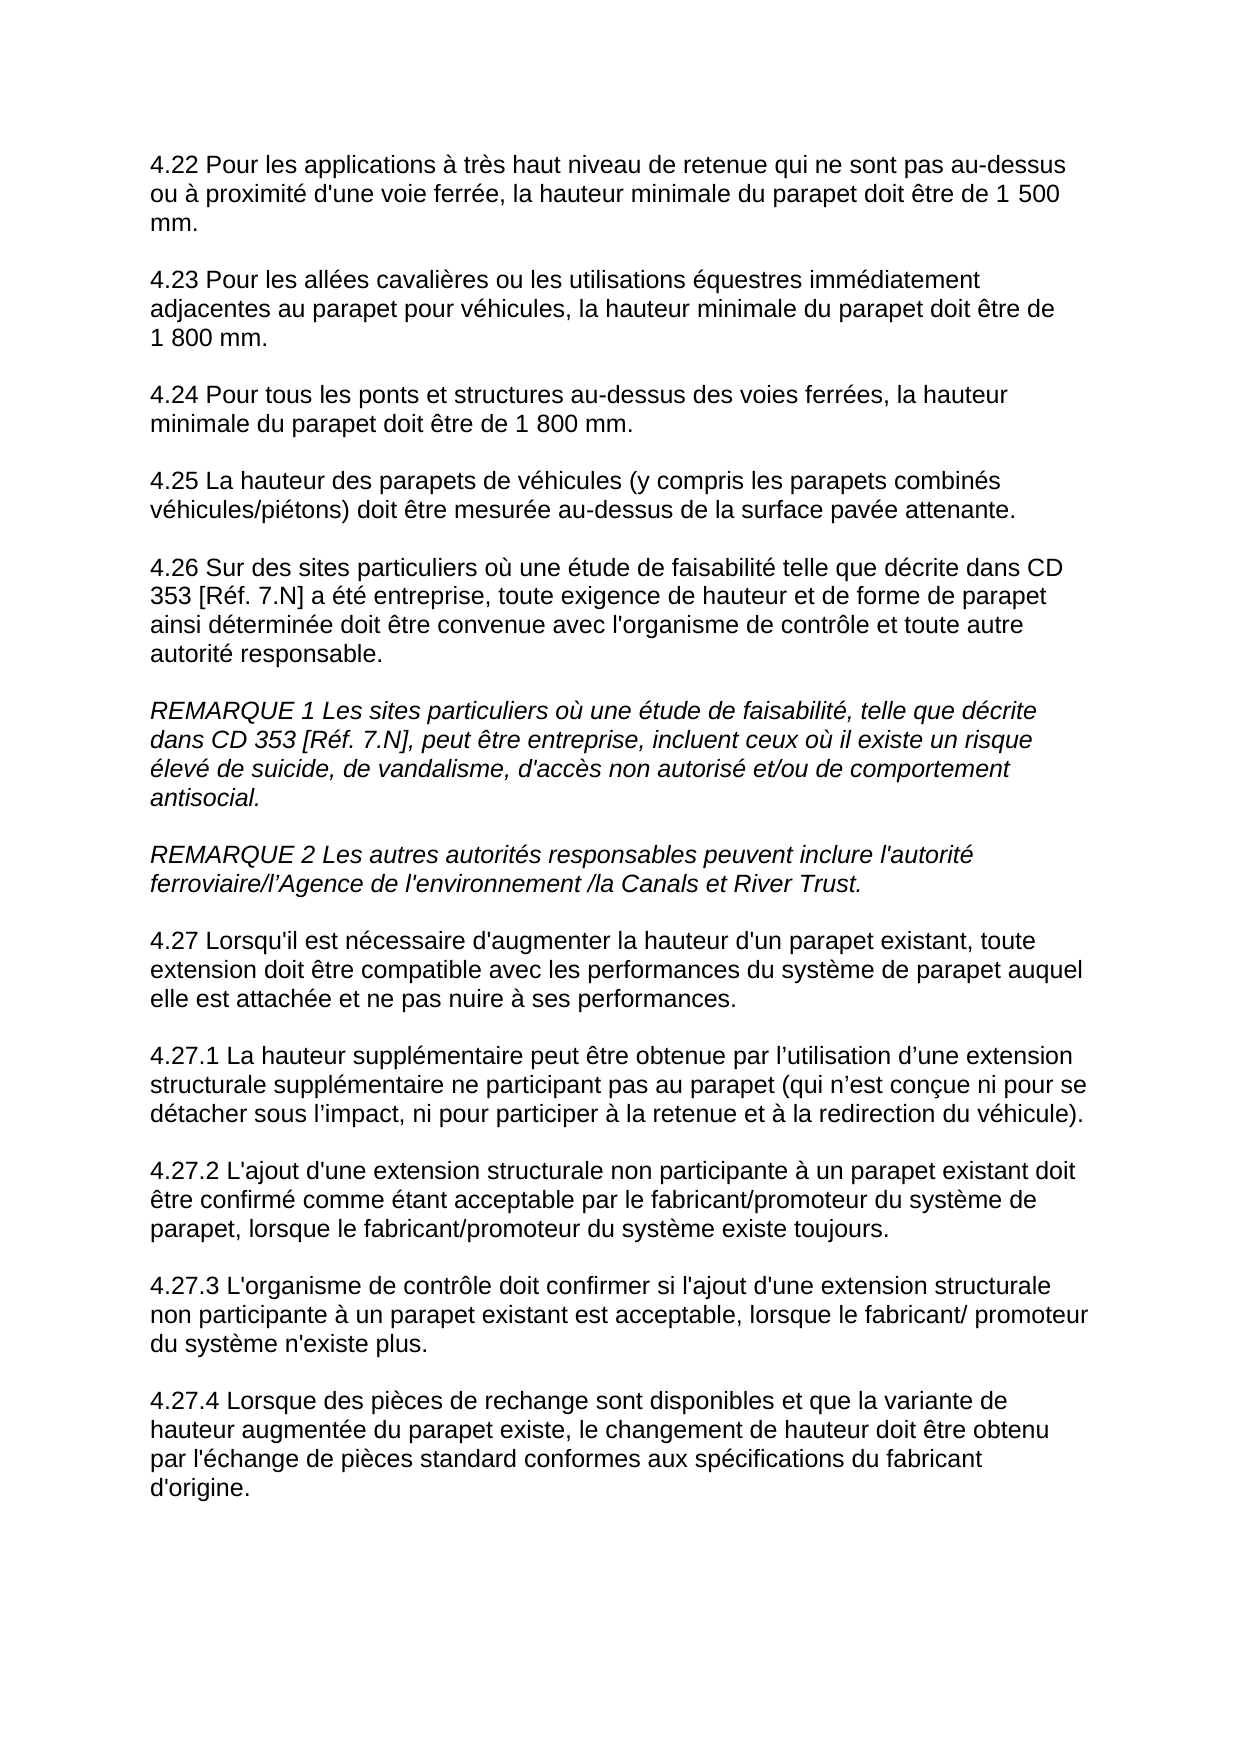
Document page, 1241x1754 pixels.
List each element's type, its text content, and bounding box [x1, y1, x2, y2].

text 4.22 Pour les applications à très haut niveau de retenue qui ne sont pas au-dessus ou à proximité d'une voie ferrée, la hauteur minimale du parapet doit être de 1 500 mm. [150, 150, 1090, 236]
text 4.25 La hauteur des parapets de véhicules (y compris les parapets combinés véhicules/piétons) doit être mesurée au-dessus de la surface pavée attenante. [150, 466, 1090, 524]
text 4.27.2 L'ajout d'une extension structurale non participante à un parapet existant doit être confirmé comme étant acceptable par le fabricant/promoteur du système de parapet, lorsque le fabricant/promoteur du système existe toujours. [150, 1156, 1090, 1242]
text 4.27.4 Lorsque des pièces de rechange sont disponibles et que la variante de hauteur augmentée du parapet existe, le changement de hauteur doit être obtenu par l'échange de pièces standard conformes aux spécifications du fabricant d'origine. [150, 1386, 1090, 1501]
text 4.27 Lorsqu'il est nécessaire d'augmenter la hauteur d'un parapet existant, toute extension doit être compatible avec les performances du système de parapet auquel elle est attachée et ne pas nuire à ses performances. [150, 926, 1090, 1012]
text REMARQUE 2 Les autres autorités responsables peuvent inclure l'autorité ferroviaire/l’Agence de l'environnement /la Canals et River Trust. [150, 840, 1090, 897]
text REMARQUE 1 Les sites particuliers où une étude de faisabilité, telle que décrite dans CD 353 [Réf. 7.N], peut être entreprise, incluent ceux où il existe un risque élevé de suicide, de vandalisme, d'accès non autorisé et/ou de comportement antisocial. [150, 696, 1090, 811]
text 4.27.3 L'organisme de contrôle doit confirmer si l'ajout d'une extension structurale non participante à un parapet existant est acceptable, lorsque le fabricant/ promoteur du système n'existe plus. [150, 1271, 1090, 1357]
text 4.26 Sur des sites particuliers où une étude de faisabilité telle que décrite dans CD 353 [Réf. 7.N] a été entreprise, toute exigence de hauteur et de forme de parapet ainsi déterminée doit être convenue avec l'organisme de contrôle et toute autre autorité responsable. [150, 552, 1090, 667]
text 4.23 Pour les allées cavalières ou les utilisations équestres immédiatement adjacentes au parapet pour véhicules, la hauteur minimale du parapet doit être de 1 800 mm. [150, 265, 1090, 351]
text 4.27.1 La hauteur supplémentaire peut être obtenue par l’utilisation d’une extension structurale supplémentaire ne participant pas au parapet (qui n’est conçue ni pour se détacher sous l’impact, ni pour participer à la retenue et à la redirection du véhicule). [150, 1041, 1090, 1127]
text 4.24 Pour tous les ponts et structures au-dessus des voies ferrées, la hauteur minimale du parapet doit être de 1 800 mm. [150, 380, 1090, 437]
